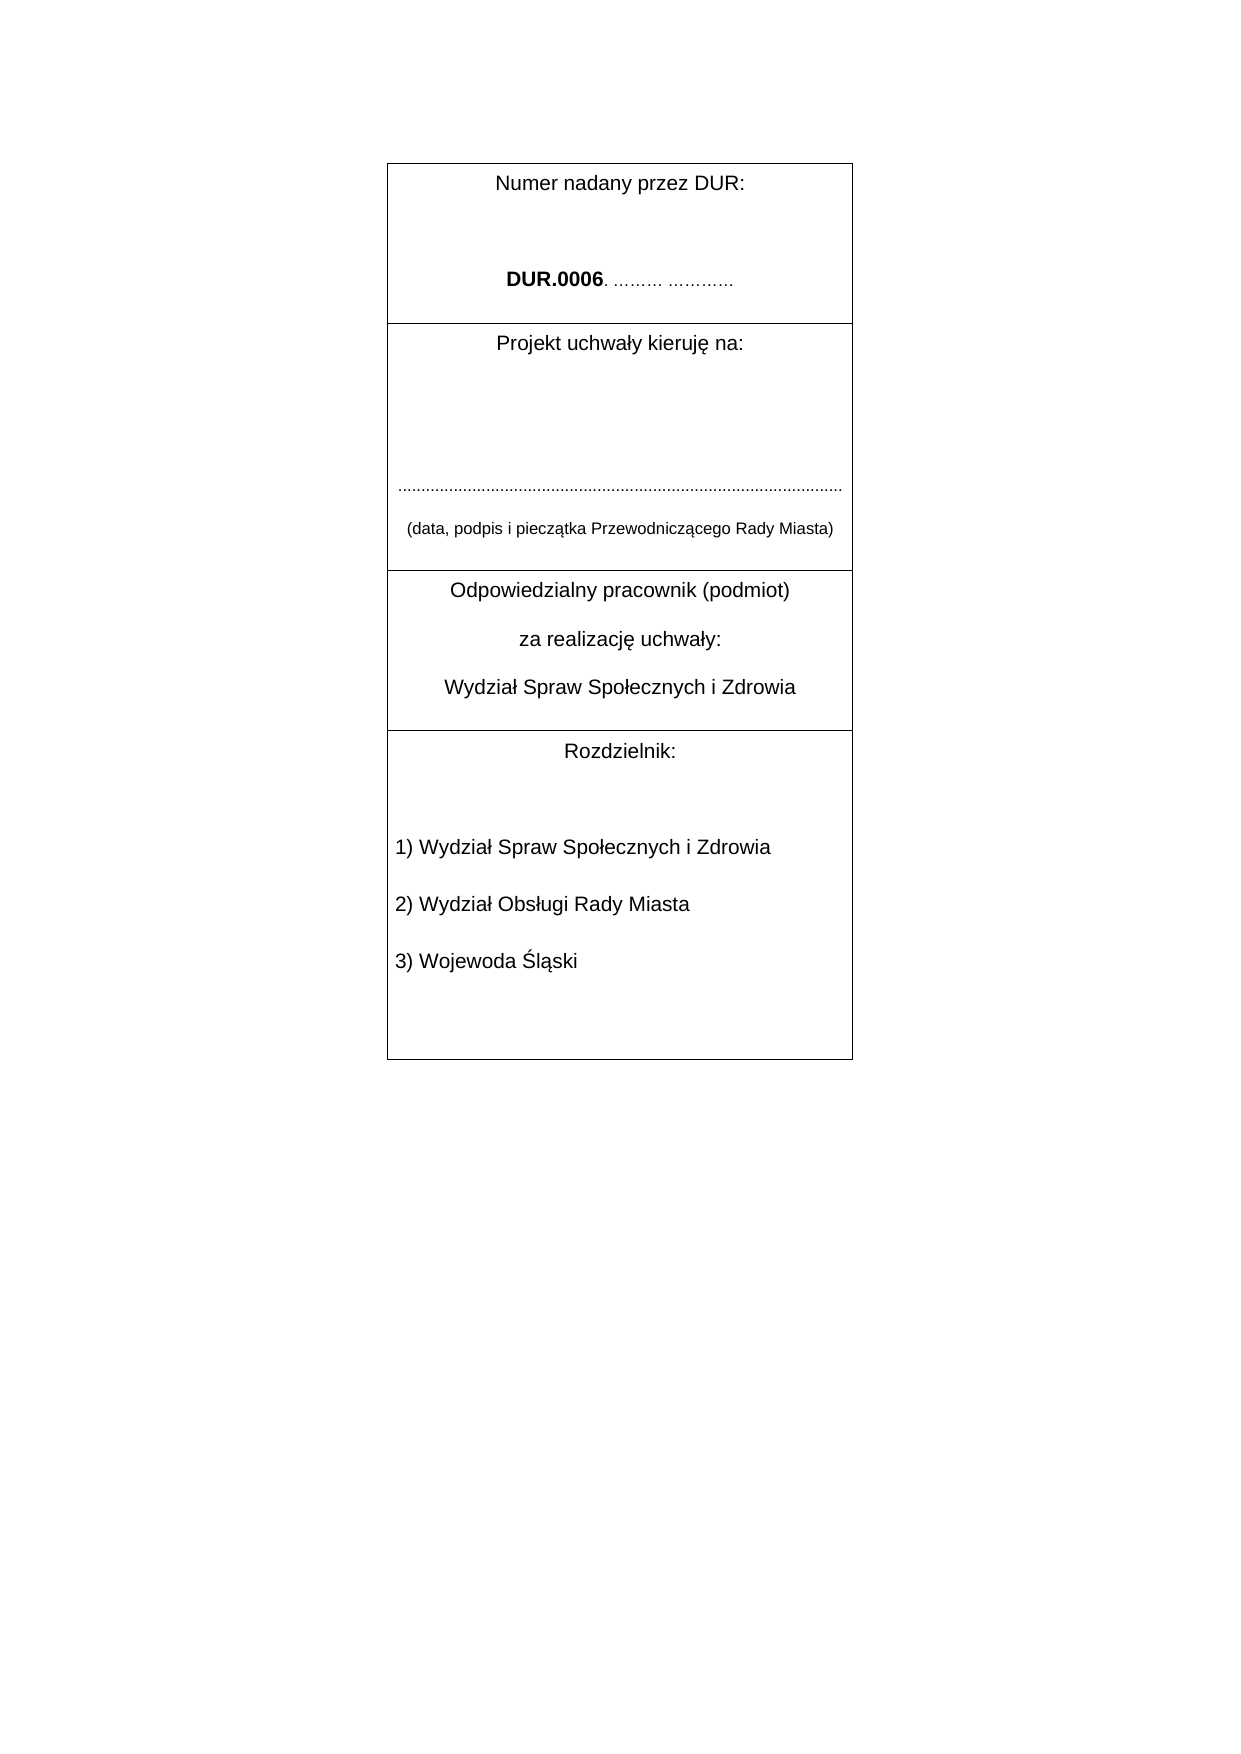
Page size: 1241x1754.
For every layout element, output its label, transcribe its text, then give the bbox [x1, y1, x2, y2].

table_cell Odpowiedzialny pracownik (podmiot) za realizację uchwały: Wydział Spraw Społecznych i Zdrowia [388, 571, 852, 730]
table_header Numer nadany przez DUR: DUR.0006. ……… ………… [388, 164, 852, 323]
table_cell Rozdzielnik: 1) Wydział Spraw Społecznych i Zdrowia 2) Wydział Obsługi Rady Miasta 3) Wojewoda Śląski [388, 731, 852, 1058]
table_cell Projekt uchwały kieruję na: ................................................................................................ (data, podpis i pieczątka Przewodniczącego Rady Miasta) [388, 324, 852, 570]
